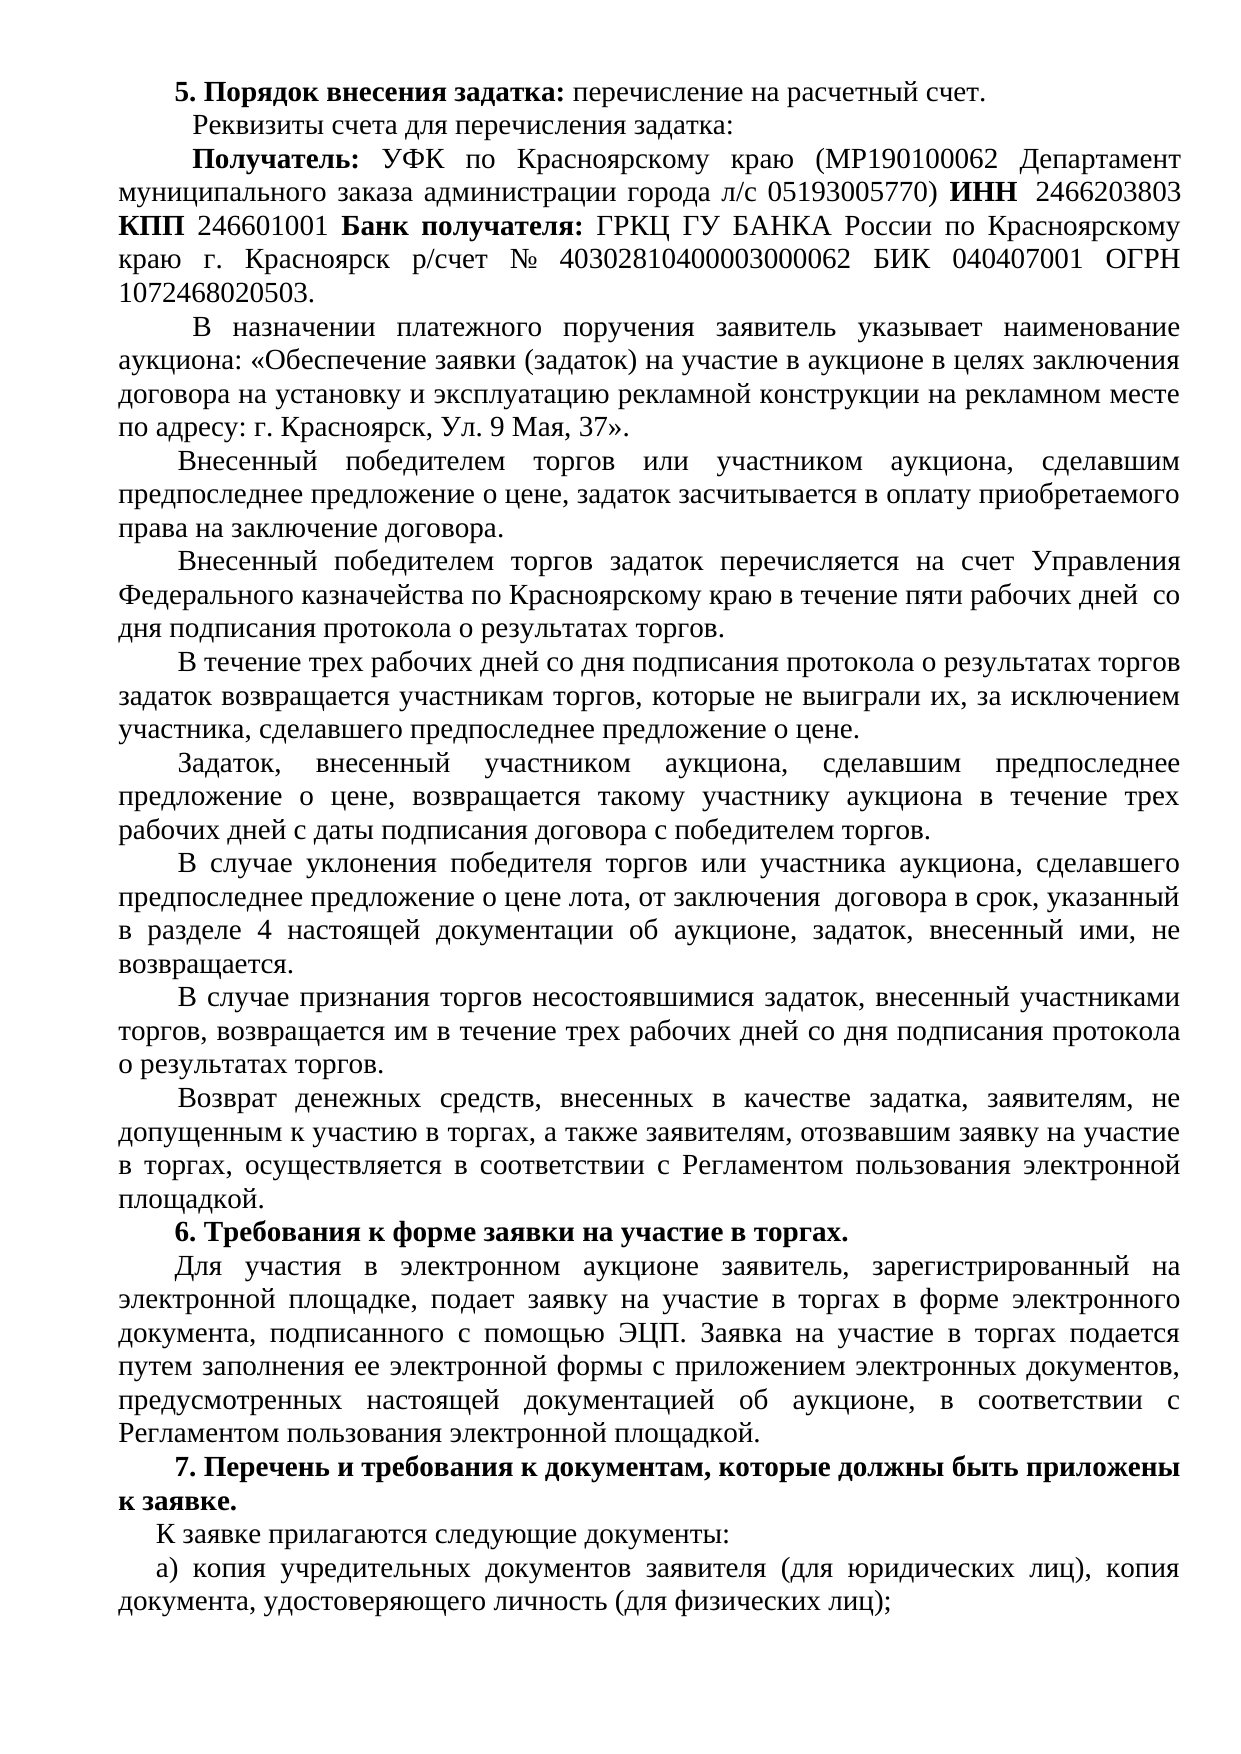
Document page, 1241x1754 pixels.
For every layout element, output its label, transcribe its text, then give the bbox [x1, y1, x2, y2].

text 7. Перечень и требования к документам, которые должны быть приложены к заявке. [118, 1449, 1181, 1516]
text К заявке прилагаются следующие документы: [118, 1516, 1181, 1550]
text 5. Порядок внесения задатка: перечисление на расчетный счет. [118, 74, 1181, 107]
title Внесенный победителем торгов или участником аукциона, сделавшим предпоследнее предложение о цене, задаток засчитывается в оплату приобретаемого права на заключение договора. [118, 443, 1181, 543]
title В случае уклонения победителя торгов или участника аукциона, сделавшего предпоследнее предложение о цене лота, от заключения договора в срок, указанный в разделе 4 настоящей документации об аукционе, задаток, внесенный ими, не возвращается. [118, 845, 1181, 979]
text а) копия учредительных документов заявителя (для юридических лиц), копия документа, удостоверяющего личность (для физических лиц); [118, 1550, 1181, 1617]
title Возврат денежных средств, внесенных в качестве задатка, заявителям, не допущенным к участию в торгах, а также заявителям, отозвавшим заявку на участие в торгах, осуществляется в соответствии с Регламентом пользования электронной площадкой. [118, 1080, 1181, 1214]
title Реквизиты счета для перечисления задатка: [118, 107, 1181, 141]
title В течение трех рабочих дней со дня подписания протокола о результатах торгов задаток возвращается участникам торгов, которые не выиграли их, за исключением участника, сделавшего предпоследнее предложение о цене. [118, 644, 1181, 745]
title В назначении платежного поручения заявитель указывает наименование аукциона: «Обеспечение заявки (задаток) на участие в аукционе в целях заключения договора на установку и эксплуатацию рекламной конструкции на рекламном месте по адресу: г. Красноярск, Ул. 9 Мая, 37». [118, 309, 1181, 443]
text Для участия в электронном аукционе заявитель, зарегистрированный на электронной площадке, подает заявку на участие в торгах в форме электронного документа, подписанного с помощью ЭЦП. Заявка на участие в торгах подается путем заполнения ее электронной формы с приложением электронных документов, предусмотренных настоящей документацией об аукционе, в соответствии с Регламентом пользования электронной площадкой. [118, 1248, 1181, 1449]
title Внесенный победителем торгов задаток перечисляется на счет Управления Федерального казначейства по Красноярскому краю в течение пяти рабочих дней со дня подписания протокола о результатах торгов. [118, 543, 1181, 644]
title Задаток, внесенный участником аукциона, сделавшим предпоследнее предложение о цене, возвращается такому участнику аукциона в течение трех рабочих дней с даты подписания договора с победителем торгов. [118, 745, 1181, 845]
text 6. Требования к форме заявки на участие в торгах. [118, 1214, 1181, 1248]
title В случае признания торгов несостоявшимися задаток, внесенный участниками торгов, возвращается им в течение трех рабочих дней со дня подписания протокола о результатах торгов. [118, 979, 1181, 1080]
text Получатель: УФК по Красноярскому краю (МР190100062 Департамент муниципального заказа администрации города л/с 05193005770) ИНН 2466203803 КПП 246601001 Банк получателя: ГРКЦ ГУ БАНКА России по Красноярскому краю г. Красноярск р/счет № 40302810400003000062 БИК 040407001 ОГРН 1072468020503. [118, 141, 1181, 309]
